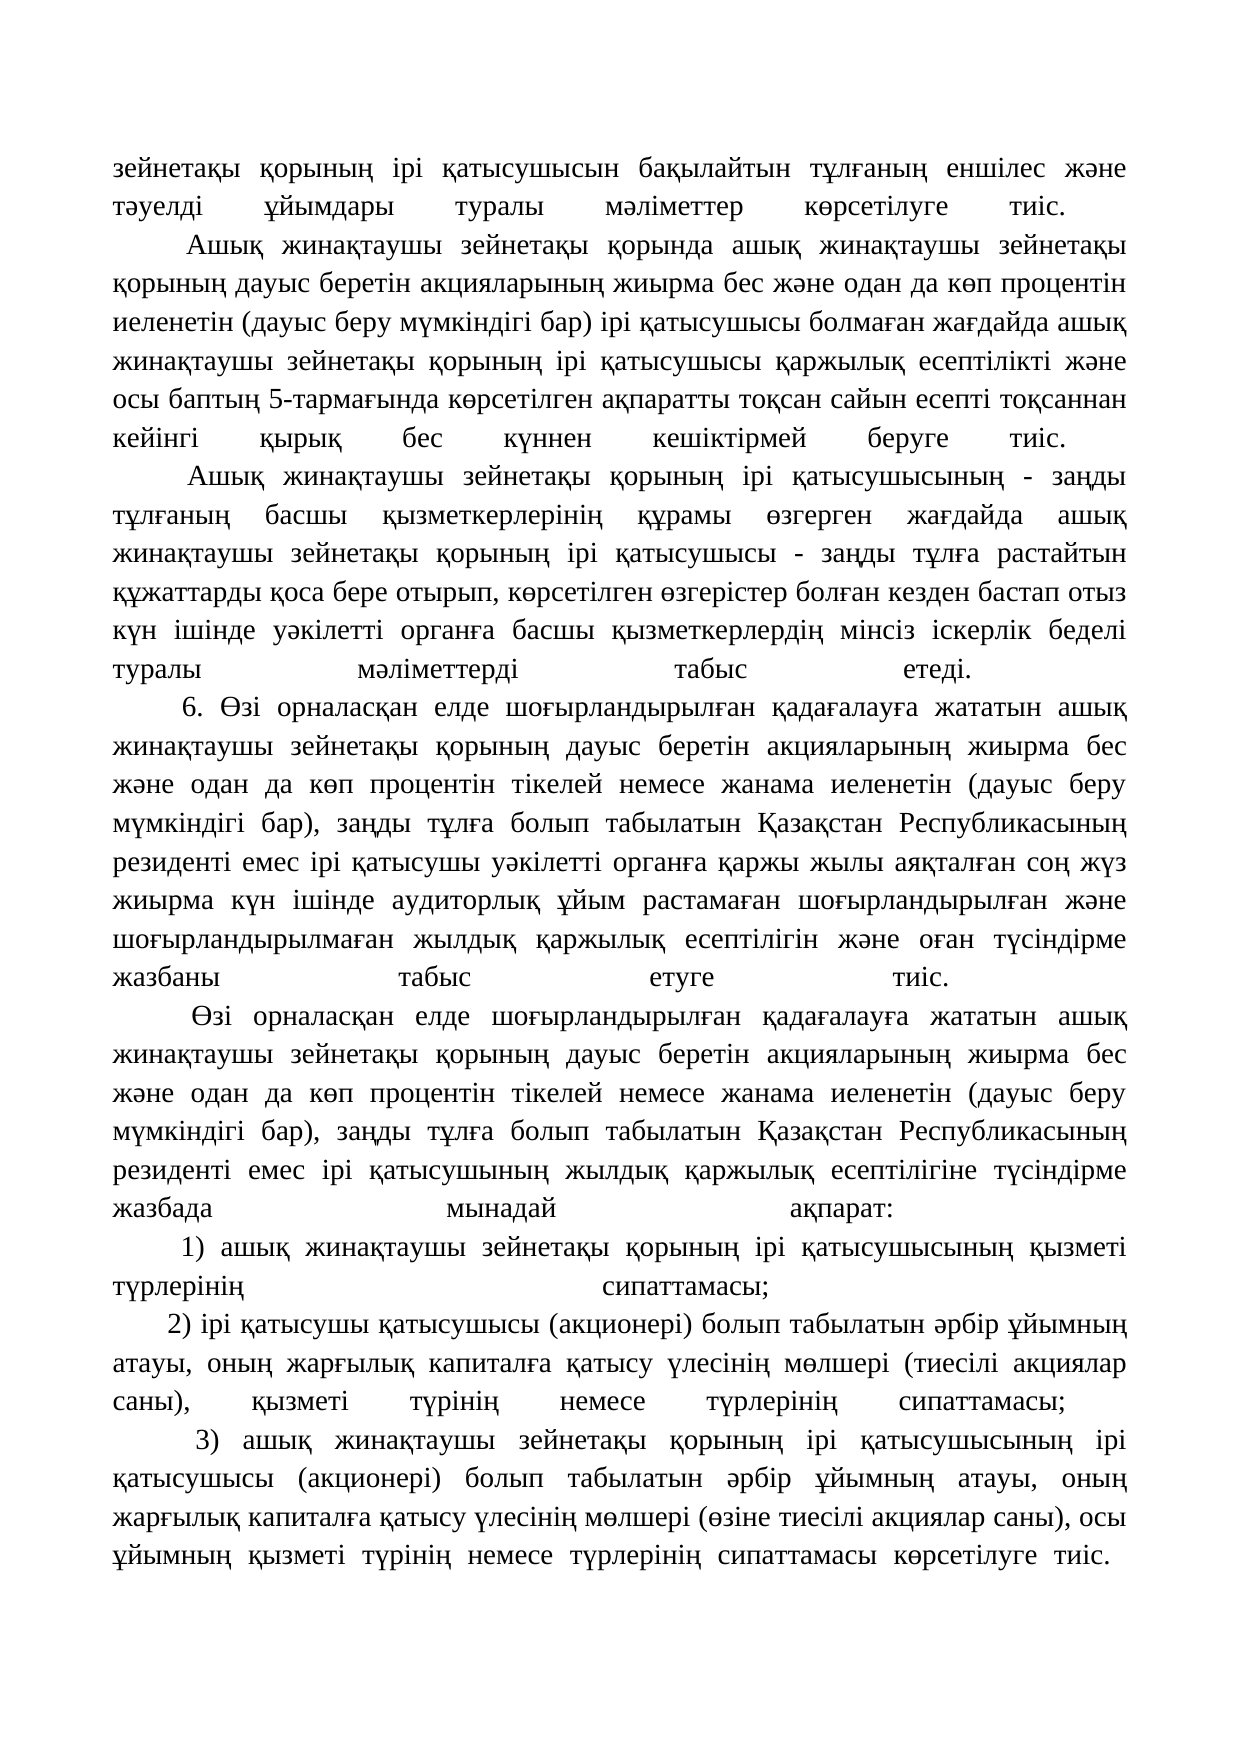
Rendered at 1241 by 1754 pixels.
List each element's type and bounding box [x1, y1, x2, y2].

text [112, 150, 1128, 1571]
